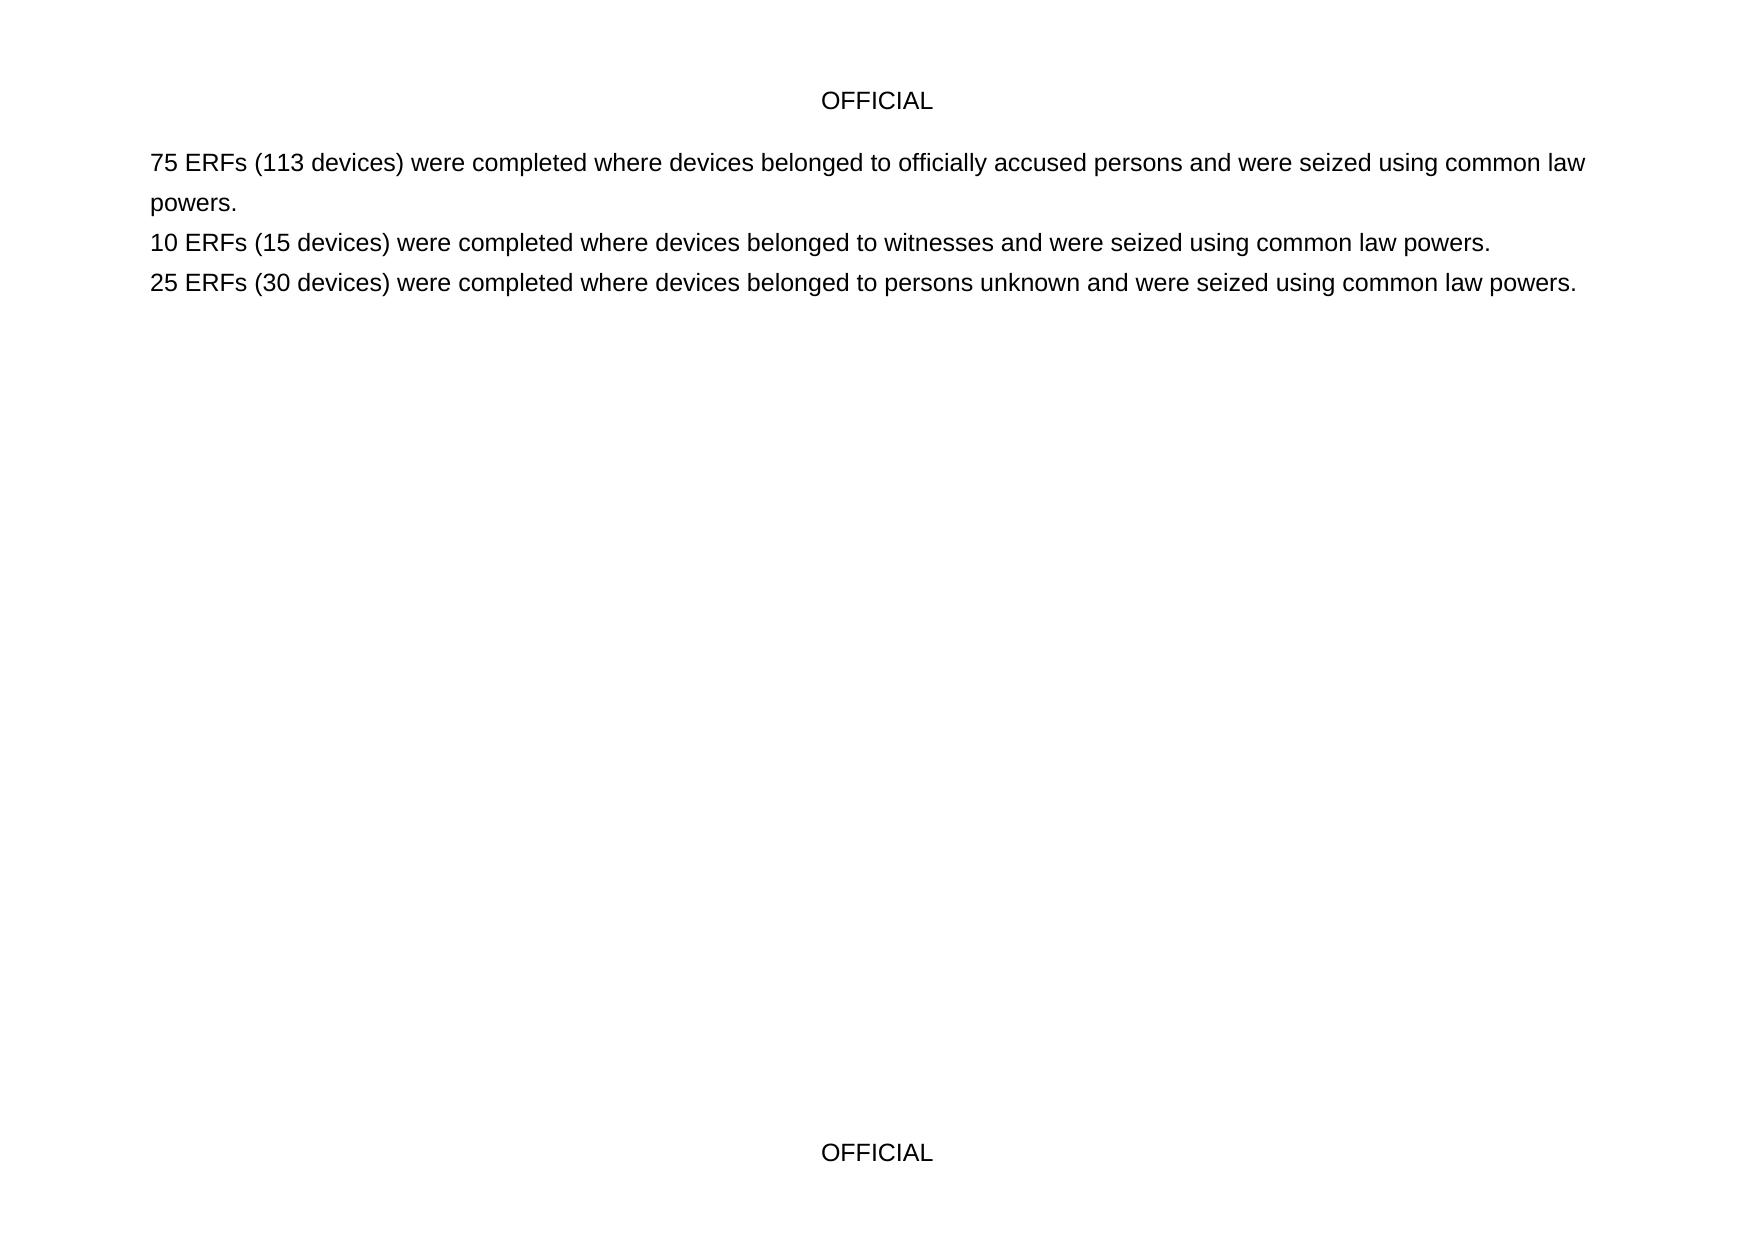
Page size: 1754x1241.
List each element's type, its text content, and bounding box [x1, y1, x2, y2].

text 25 ERFs (30 devices) were completed where devices belonged to persons unknown and were seized using common law powers. [150, 268, 1604, 297]
text 75 ERFs (113 devices) were completed where devices belonged to officially accused persons and were seized using common law powers. [150, 148, 1604, 217]
text 10 ERFs (15 devices) were completed where devices belonged to witnesses and were seized using common law powers. [150, 228, 1604, 257]
